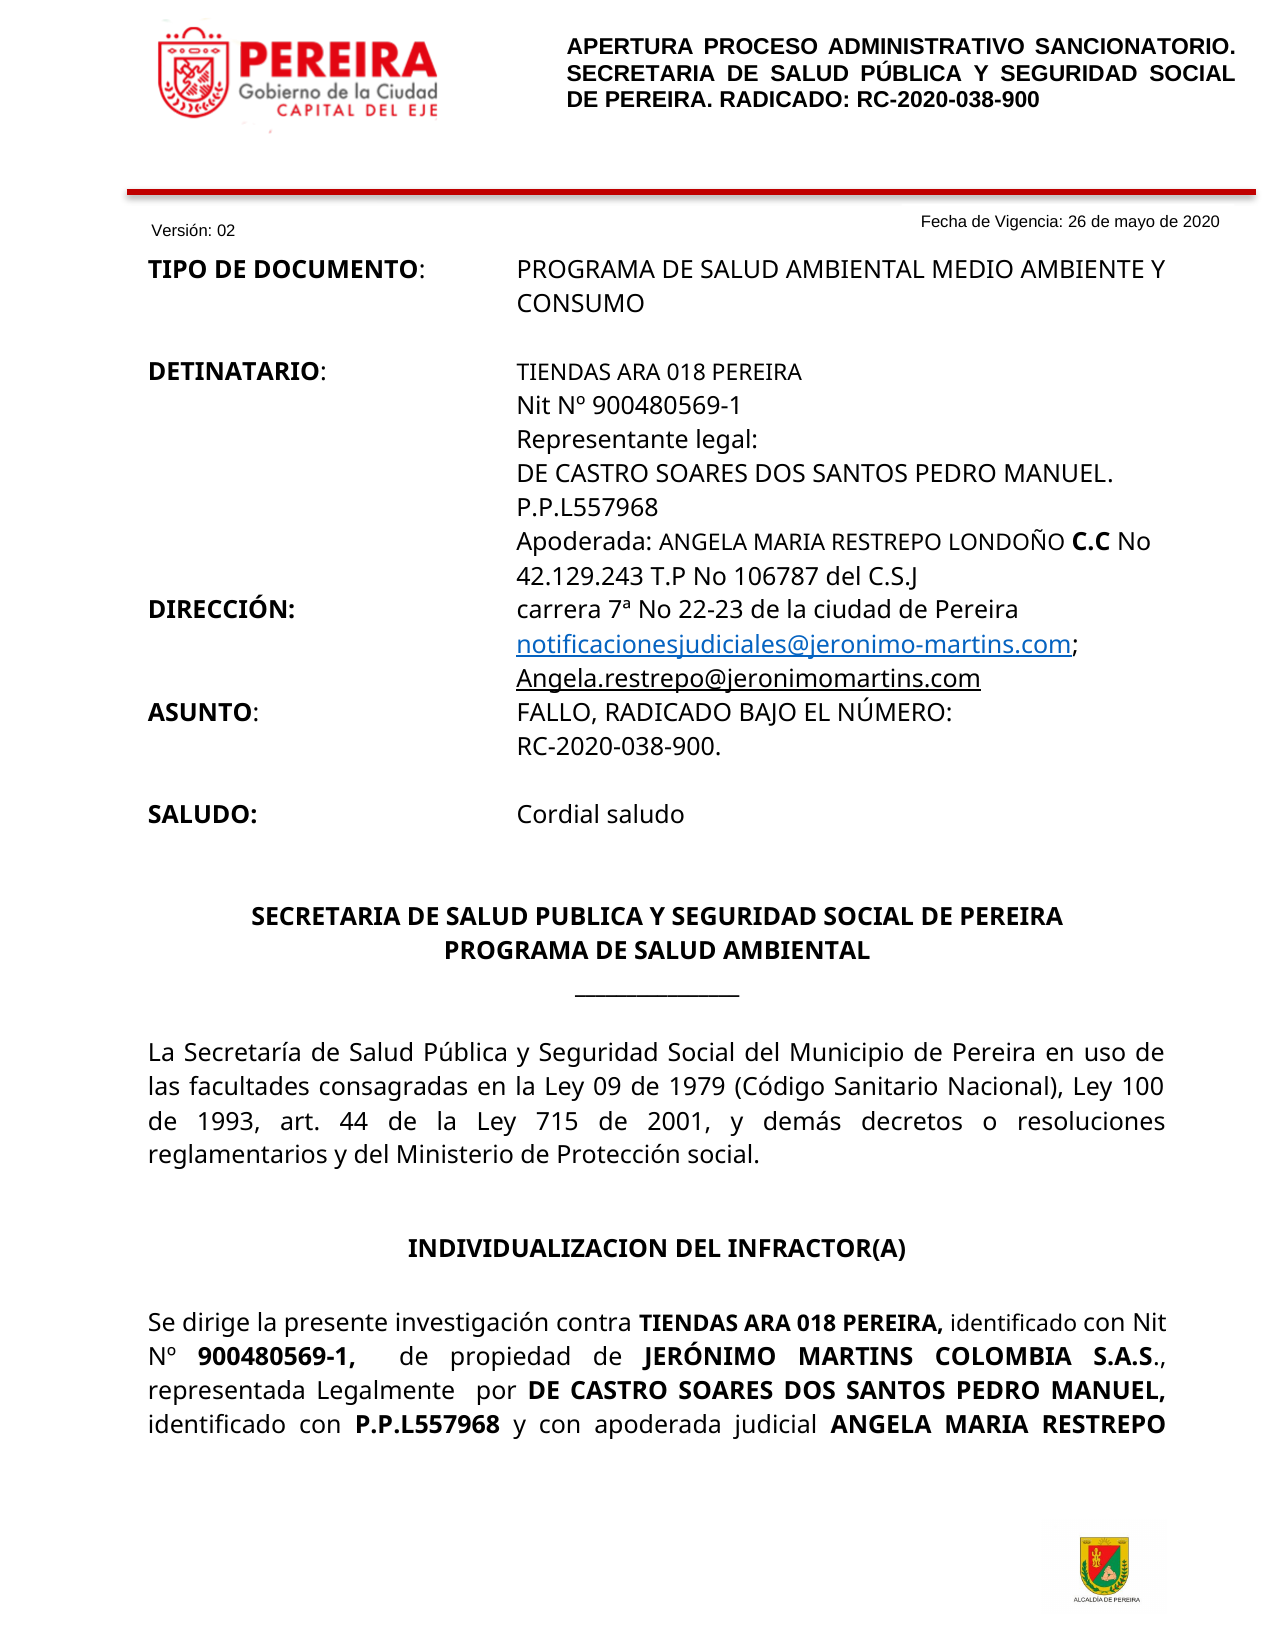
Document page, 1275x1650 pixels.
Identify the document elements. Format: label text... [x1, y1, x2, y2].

text RC-2020-038-900. [516, 728, 1167, 762]
text SECRETARIA DE SALUD PUBLICA Y SEGURIDAD SOCIAL DE PEREIRA [148, 899, 1167, 933]
text Representante legal: [516, 422, 1167, 456]
picture [1041, 1519, 1167, 1614]
text notificacionesjudiciales@jeronimo-martins.com; Angela.restrepo@jeronimomartins.com [516, 626, 1167, 694]
text La Secretaría de Salud Pública y Seguridad Social del Municipio de Pereira en uso de las facultades consagradas en la Ley 09 de 1979 (Código Sanitario Nacional), Ley 100 de 1993, art. 44 de la Ley 715 de 2001, y demás decretos o resoluciones reglamentarios y del Ministerio de Protección social. [148, 1035, 1167, 1171]
text ________________ [148, 967, 1167, 1001]
text TIPO DE DOCUMENTO: PROGRAMA DE SALUD AMBIENTAL MEDIO AMBIENTE Y CONSUMO [148, 252, 1167, 320]
text PROGRAMA DE SALUD AMBIENTAL [148, 933, 1167, 967]
subtitle INDIVIDUALIZACION DEL INFRACTOR(A) [148, 1230, 1167, 1264]
text ASUNTO: FALLO, RADICADO BAJO EL NÚMERO: [148, 694, 1167, 728]
text DIRECCIÓN: carrera 7ª No 22-23 de la ciudad de Pereira [148, 592, 1167, 626]
text Apoderada: ANGELA MARIA RESTREPO LONDOÑO C.C No 42.129.243 T.P No 106787 del C.S.J [516, 524, 1167, 592]
text DETINATARIO: TIENDAS ARA 018 PEREIRA [148, 354, 1167, 388]
text Nit Nº 900480569-1 [516, 388, 1167, 422]
text SALUDO: Cordial saludo [148, 797, 1167, 831]
picture [150, 17, 444, 133]
text DE CASTRO SOARES DOS SANTOS PEDRO MANUEL. P.P.L557968 [516, 456, 1167, 524]
